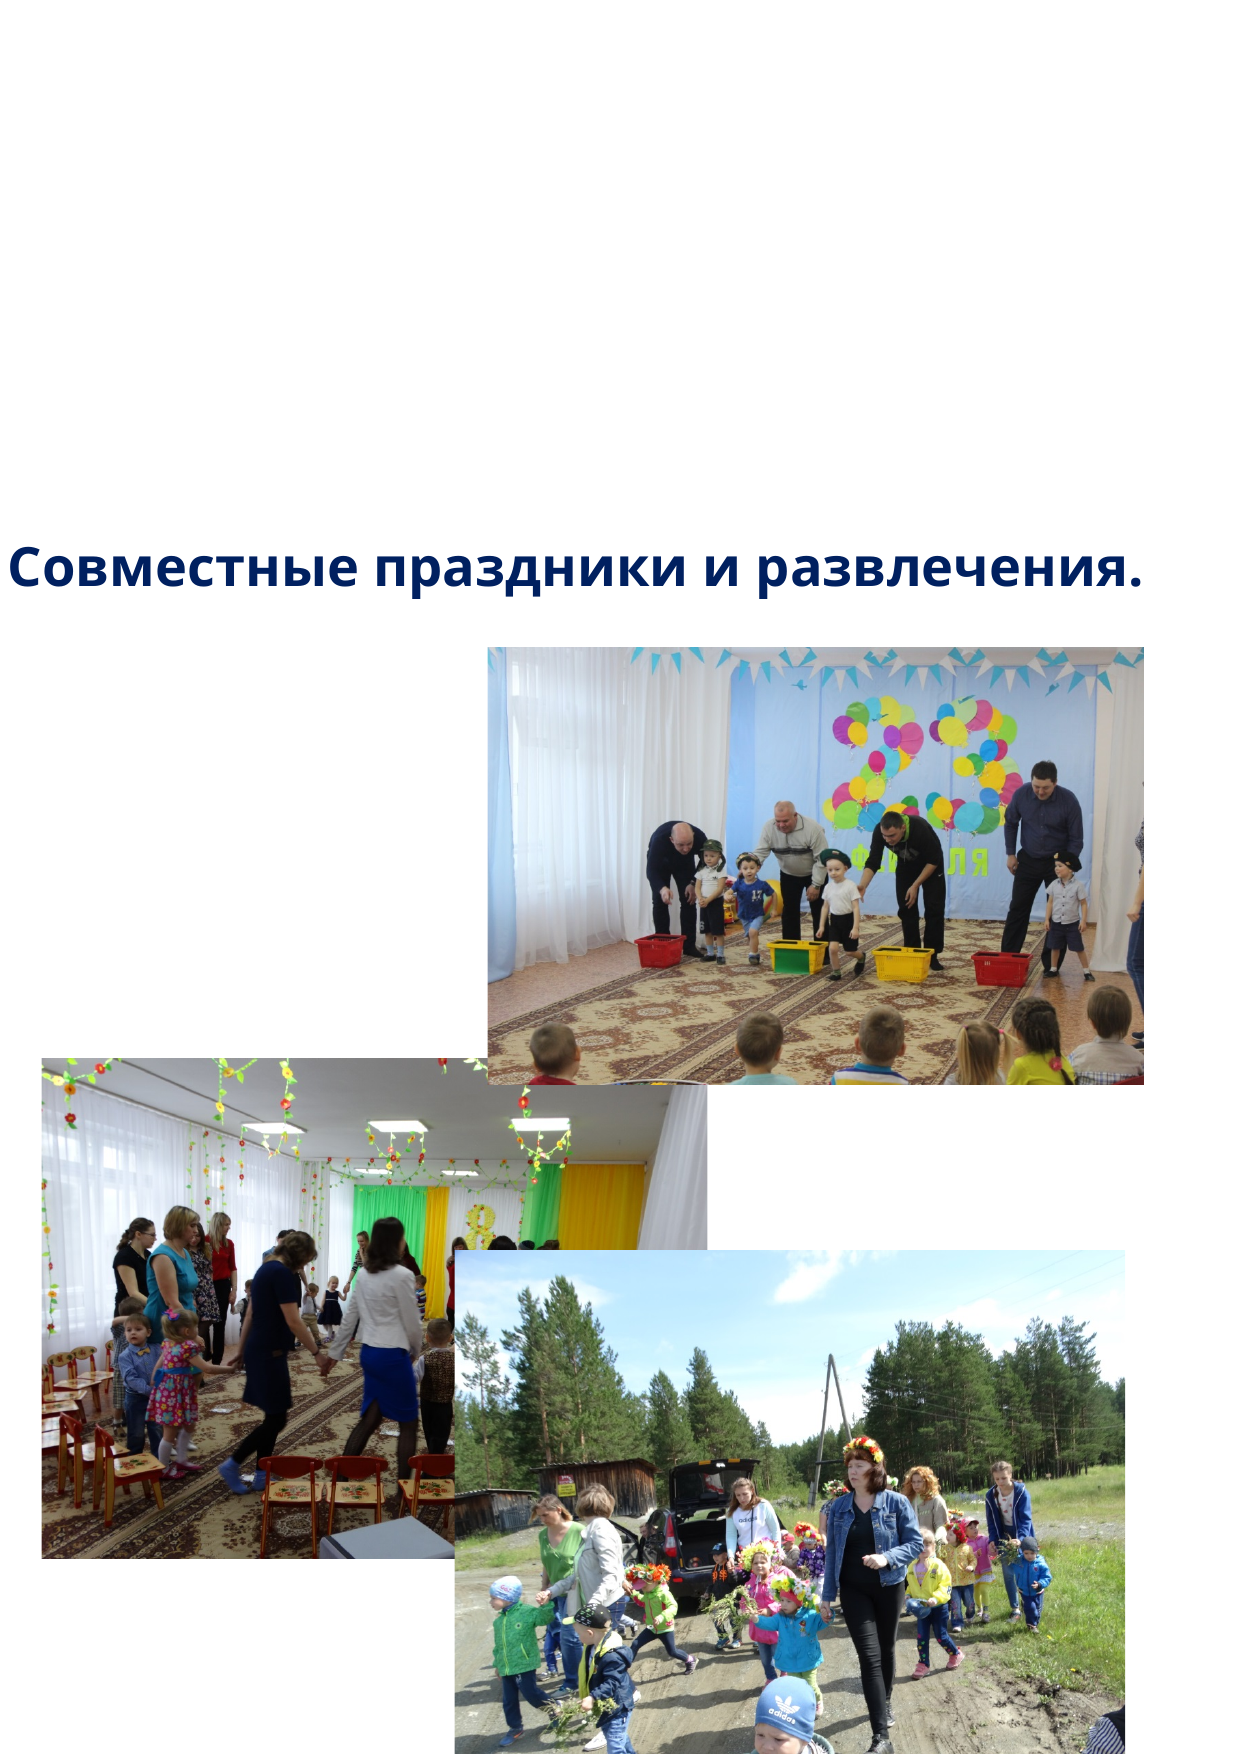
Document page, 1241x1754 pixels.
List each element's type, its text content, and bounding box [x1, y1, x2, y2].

picture [41, 647, 1144, 1754]
text Совместные праздники и развлечения. [0, 528, 1152, 602]
